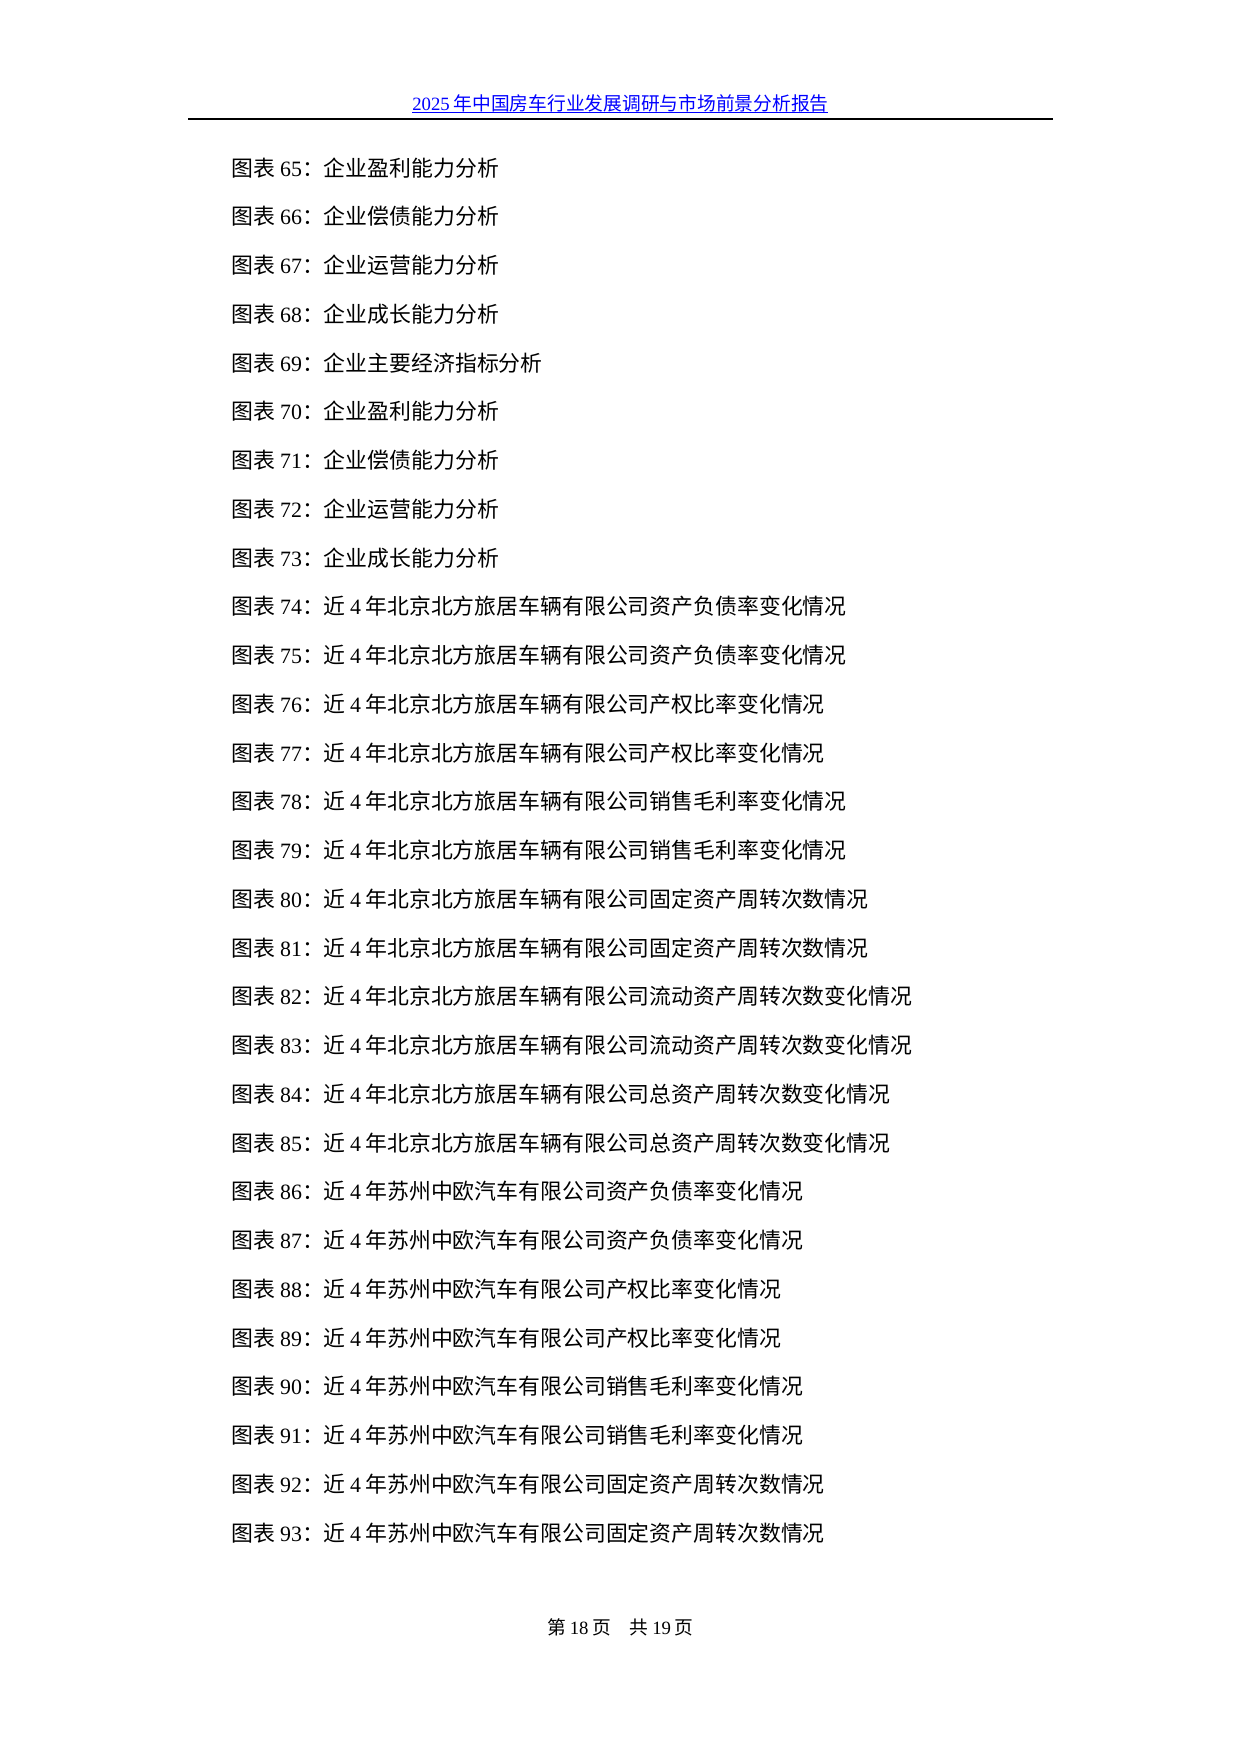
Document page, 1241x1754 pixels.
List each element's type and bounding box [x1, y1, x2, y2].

text [187, 150, 1053, 1548]
